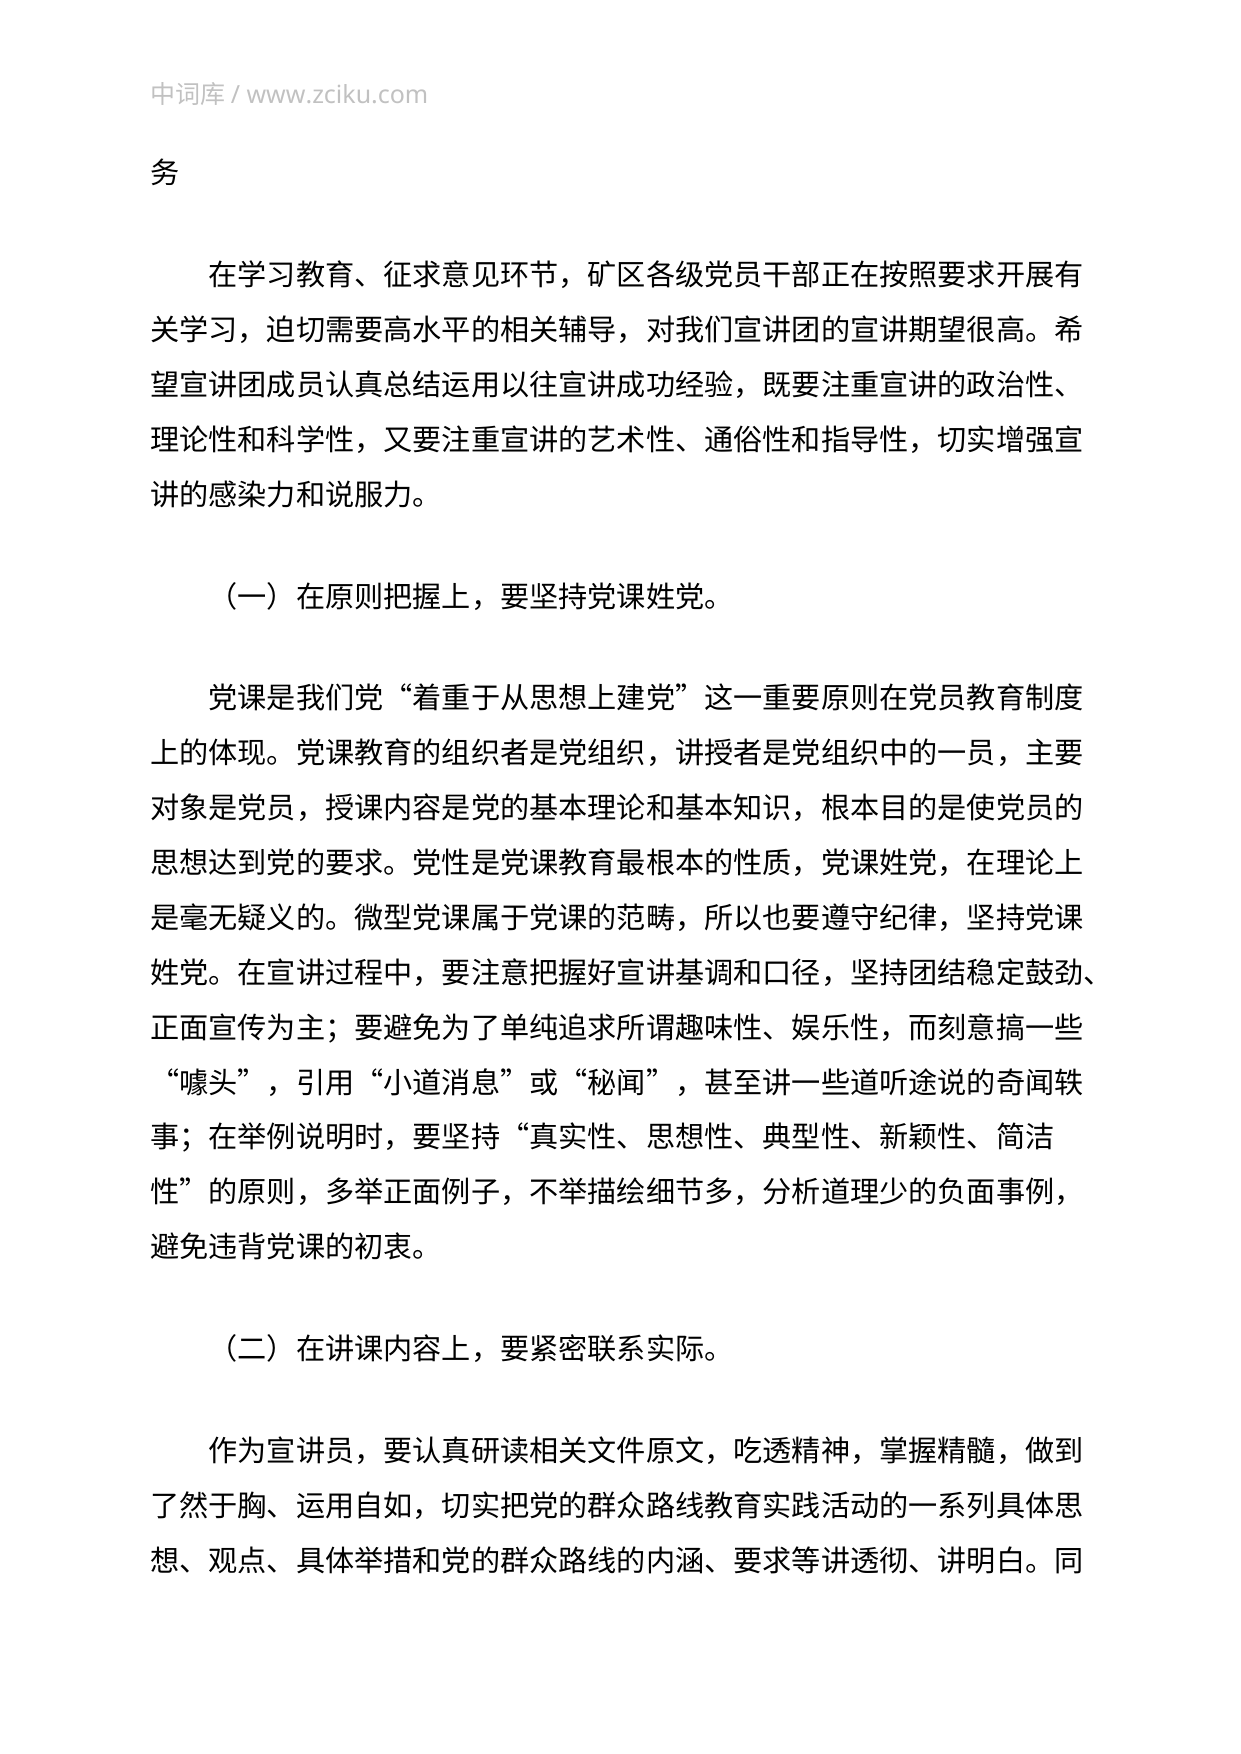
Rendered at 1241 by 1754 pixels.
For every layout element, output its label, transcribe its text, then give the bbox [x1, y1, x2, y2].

text 党课是我们党“着重于从思想上建党”这一重要原则在党员教育制度上的体现。党课教育的组织者是党组织，讲授者是党组织中的一员，主要对象是党员，授课内容是党的基本理论和基本知识，根本目的是使党员的思想达到党的要求。党性是党课教育最根本的性质，党课姓党，在理论上是毫无疑义的。微型党课属于党课的范畴，所以也要遵守纪律，坚持党课姓党。在宣讲过程中，要注意把握好宣讲基调和口径，坚持团结稳定鼓劲、正面宣传为主；要避免为了单纯追求所谓趣味性、娱乐性，而刻意搞一些“噱头”，引用“小道消息”或“秘闻”，甚至讲一些道听途说的奇闻轶事；在举例说明时，要坚持“真实性、思想性、典型性、新颖性、简洁性”的原则，多举正面例子，不举描绘细节多，分析道理少的负面事例，避免违背党课的初衷。 [150, 675, 1090, 1266]
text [150, 1427, 1090, 1579]
text （二）在讲课内容上，要紧密联系实际。 [150, 1326, 1090, 1368]
text 在学习教育、征求意见环节，矿区各级党员干部正在按照要求开展有关学习，迫切需要高水平的相关辅导，对我们宣讲团的宣讲期望很高。希望宣讲团成员认真总结运用以往宣讲成功经验，既要注重宣讲的政治性、理论性和科学性，又要注重宣讲的艺术性、通俗性和指导性，切实增强宣讲的感染力和说服力。 [150, 252, 1090, 514]
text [150, 150, 1090, 192]
text （一）在原则把握上，要坚持党课姓党。 [150, 573, 1090, 615]
